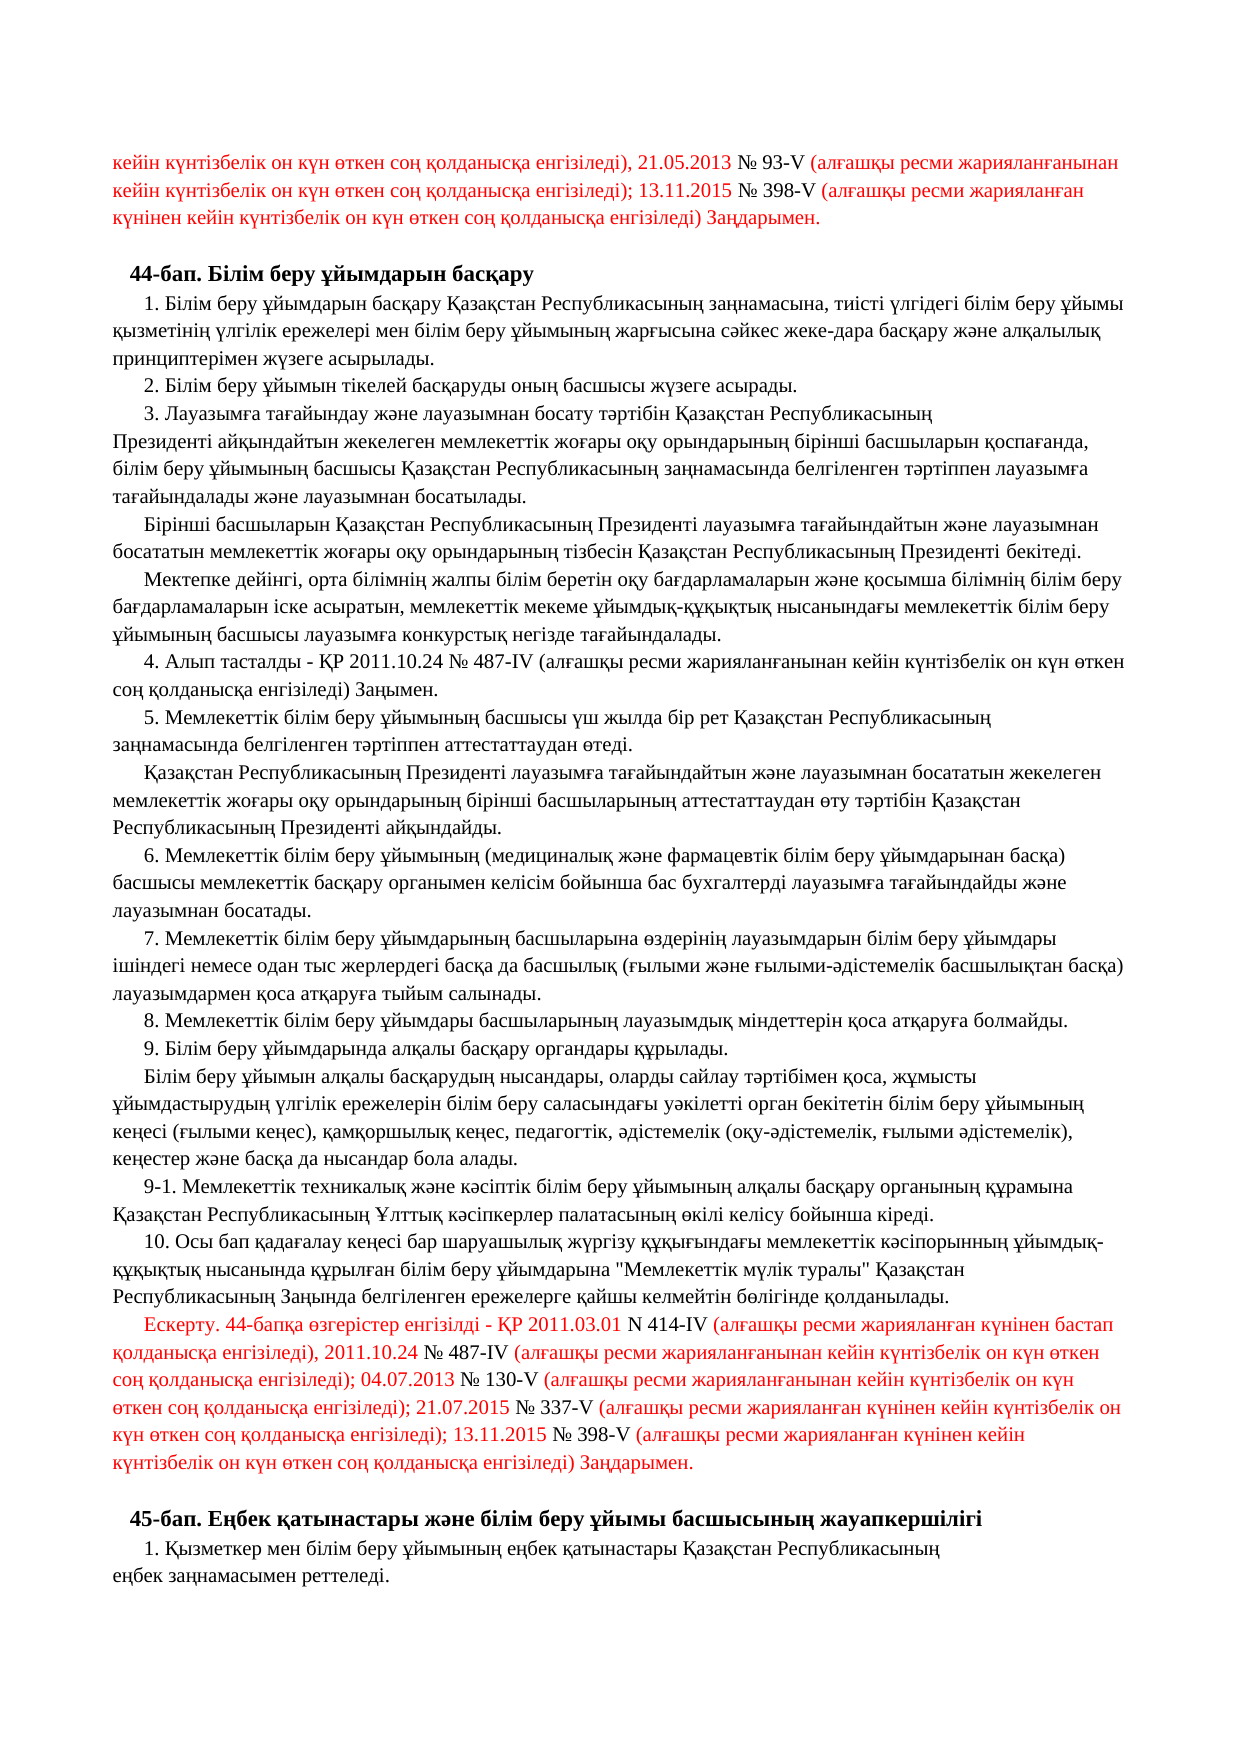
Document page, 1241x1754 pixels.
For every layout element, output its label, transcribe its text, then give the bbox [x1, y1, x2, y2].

text 45-бап. Еңбек қатынастары және білім беру ұйымы басшысының жауапкершілігі [112, 1505, 1128, 1532]
text 1. Білім беру ұйымдарын басқару Қазақстан Республикасының заңнамасына, тиісті үлгідегі білім беру ұйымы қызметінің үлгілік ережелері мен білім беру ұйымының жарғысына сәйкес жеке-дара басқару және алқалылық принциптерімен жүзеге асырылады. 2. Білім беру ұйымын тікелей басқаруды оның басшысы жүзеге асырады. 3. Лауазымға тағайындау және лауазымнан босату тәртібін Қазақстан Республикасының Президенті айқындайтын жекелеген мемлекеттік жоғары оқу орындарының бірінші басшыларын қоспағанда, білім беру ұйымының басшысы Қазақстан Республикасының заңнамасында белгіленген тәртіппен лауазымға тағайындалады және лауазымнан босатылады. Бірінші басшыларын Қазақстан Республикасының Президенті лауазымға тағайындайтын және лауазымнан босататын мемлекеттік жоғары оқу орындарының тізбесін Қазақстан Республикасының Президенті бекітеді. Мектепке дейінгі, орта білімнің жалпы білім беретін оқу бағдарламаларын және қосымша білімнің білім беру бағдарламаларын іске асыратын, мемлекеттік мекеме ұйымдық-құқықтық нысанындағы мемлекеттік білім беру ұйымының басшысы лауазымға конкурстық негізде тағайындалады. 4. Алып тасталды - ҚР 2011.10.24 № 487-ІV (алғашқы ресми жарияланғанынан кейін күнтiзбелiк он күн өткен соң қолданысқа енгiзiледi) Заңымен. 5. Мемлекеттік білім беру ұйымының басшысы үш жылда бір рет Қазақстан Республикасының заңнамасында белгіленген тәртіппен аттестаттаудан өтеді. Қазақстан Республикасының Президенті лауазымға тағайындайтын және лауазымнан босататын жекелеген мемлекеттік жоғары оқу орындарының бірінші басшыларының аттестаттаудан өту тәртібін Қазақстан Республикасының Президенті айқындайды. 6. Мемлекеттік білім беру ұйымының (медициналық және фармацевтік білім беру ұйымдарынан басқа) басшысы мемлекеттік басқару органымен келісім бойынша бас бухгалтерді лауазымға тағайындайды және лауазымнан босатады. 7. Мемлекеттік білім беру ұйымдарының басшыларына өздерінің лауазымдарын білім беру ұйымдары ішіндегі немесе одан тыс жерлердегі басқа да басшылық (ғылыми және ғылыми-әдістемелік басшылықтан басқа) лауазымдармен қоса атқаруға тыйым салынады. 8. Мемлекеттік білім беру ұйымдары басшыларының лауазымдық міндеттерін қоса атқаруға болмайды. 9. Білім беру ұйымдарында алқалы басқару органдары құрылады. Білім беру ұйымын алқалы басқарудың нысандары, оларды сайлау тәртібімен қоса, жұмысты ұйымдастырудың үлгілік ережелерін білім беру саласындағы уәкілетті орган бекітетін білім беру ұйымының кеңесі (ғылыми кеңес), қамқоршылық кеңес, педагогтік, әдістемелік (оқу-әдістемелік, ғылыми әдістемелік), кеңестер және басқа да нысандар бола алады. 9-1. Мемлекеттік техникалық және кәсіптік білім беру ұйымының алқалы басқару органының құрамына Қазақстан Республикасының Ұлттық кәсіпкерлер палатасының өкілі келісу бойынша кіреді. 10. Осы бап қадағалау кеңесі бар шаруашылық жүргізу құқығындағы мемлекеттік кәсіпорынның ұйымдық-құқықтық нысанында құрылған білім беру ұйымдарына "Мемлекеттік мүлік туралы" Қазақстан Республикасының Заңында белгіленген ережелерге қайшы келмейтін бөлігінде қолданылады. Ескерту. 44-бапқа өзгерістер енгізілді - ҚР 2011.03.01 N 414-IV (алғашқы ресми жарияланған күнінен бастап қолданысқа енгізіледі), 2011.10.24 № 487-ІV (алғашқы ресми жарияланғанынан кейін күнтiзбелiк он күн өткен соң қолданысқа енгiзiледi); 04.07.2013 № 130-V (алғашқы ресми жарияланғанынан кейін күнтізбелік он күн өткен соң қолданысқа енгізіледі); 21.07.2015 № 337-V (алғашқы ресми жарияланған күнінен кейін күнтізбелік он күн өткен соң қолданысқа енгізіледі); 13.11.2015 № 398-V (алғашқы ресми жарияланған күнінен кейін күнтізбелік он күн өткен соң қолданысқа енгізіледі) Заңдарымен. [112, 291, 1128, 1502]
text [112, 150, 1128, 257]
text 44-бап. Білім беру ұйымдарын басқару [112, 260, 1128, 287]
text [112, 1535, 1128, 1587]
